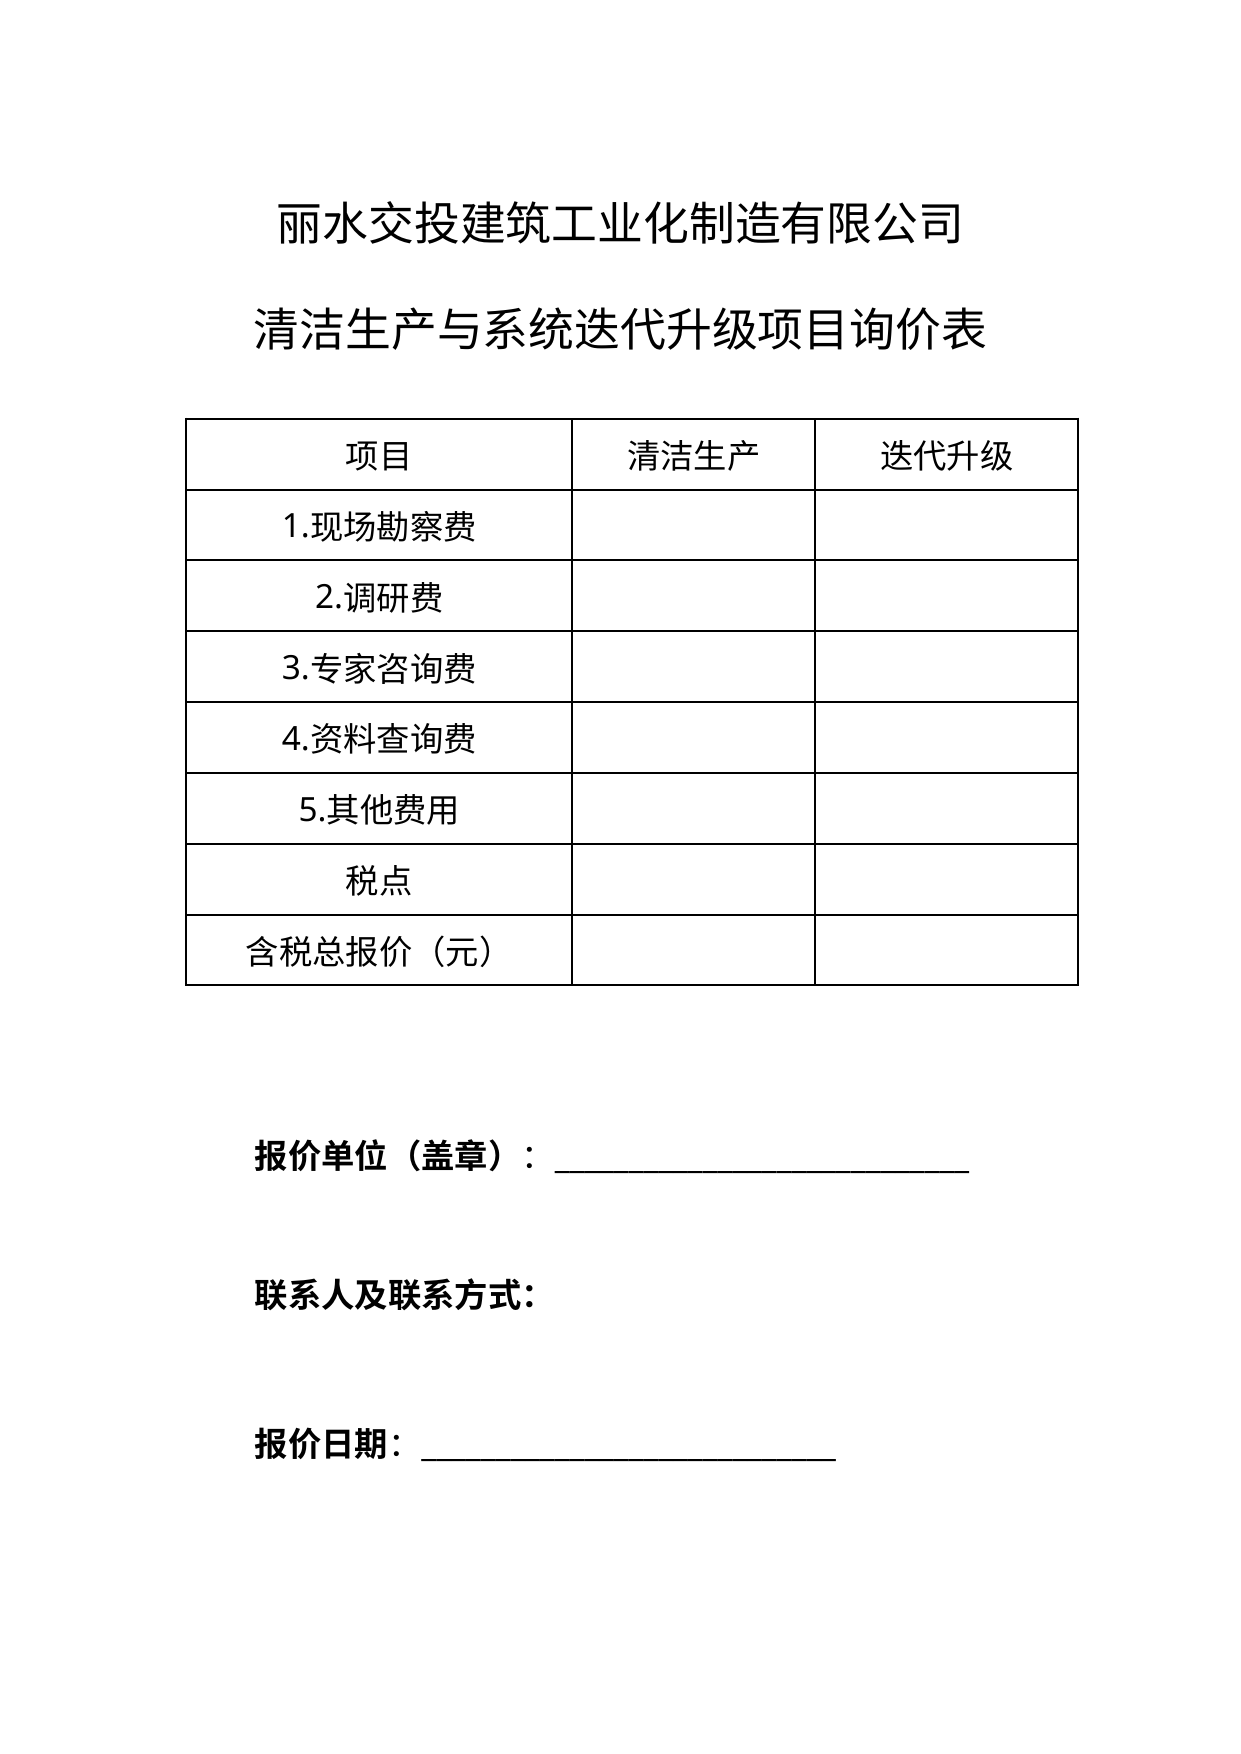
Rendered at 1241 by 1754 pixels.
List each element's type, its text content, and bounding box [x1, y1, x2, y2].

text 联系人及联系方式： [187, 1261, 1053, 1326]
table_header 迭代升级 [816, 420, 1077, 488]
table_cell [573, 845, 814, 913]
table_header 清洁生产 [573, 420, 814, 488]
table_cell [816, 632, 1077, 701]
table_cell [816, 774, 1077, 843]
table_cell 含税总报价​（元） [187, 916, 571, 984]
table_cell 税点 [187, 845, 571, 913]
table_cell [816, 561, 1077, 630]
subtitle 丽水交投建筑工业化制造有限公司 [187, 171, 1053, 269]
table_cell [573, 774, 814, 843]
table_cell [573, 916, 814, 984]
table_cell [573, 491, 814, 559]
table_cell 3.专家咨询费 [187, 632, 571, 701]
table_cell 2.调研费 [187, 561, 571, 630]
table_cell [573, 703, 814, 772]
subtitle 清洁生产与系统迭代升级项目询价表​ [187, 278, 1053, 376]
table_cell 1.现场勘察费 [187, 491, 571, 559]
table_cell 5.其他费用 [187, 774, 571, 843]
table_cell 4.资料查询费 [187, 703, 571, 772]
table_header 项目​ [187, 420, 571, 488]
text 报价日期​：____________________________ [187, 1409, 1053, 1474]
table_cell [573, 561, 814, 630]
table_cell [816, 703, 1077, 772]
table_cell [816, 845, 1077, 913]
table_cell [816, 916, 1077, 984]
table_cell [573, 632, 814, 701]
table_cell [816, 491, 1077, 559]
text 报价单位（盖章）​：____________________________ [187, 1121, 1053, 1251]
